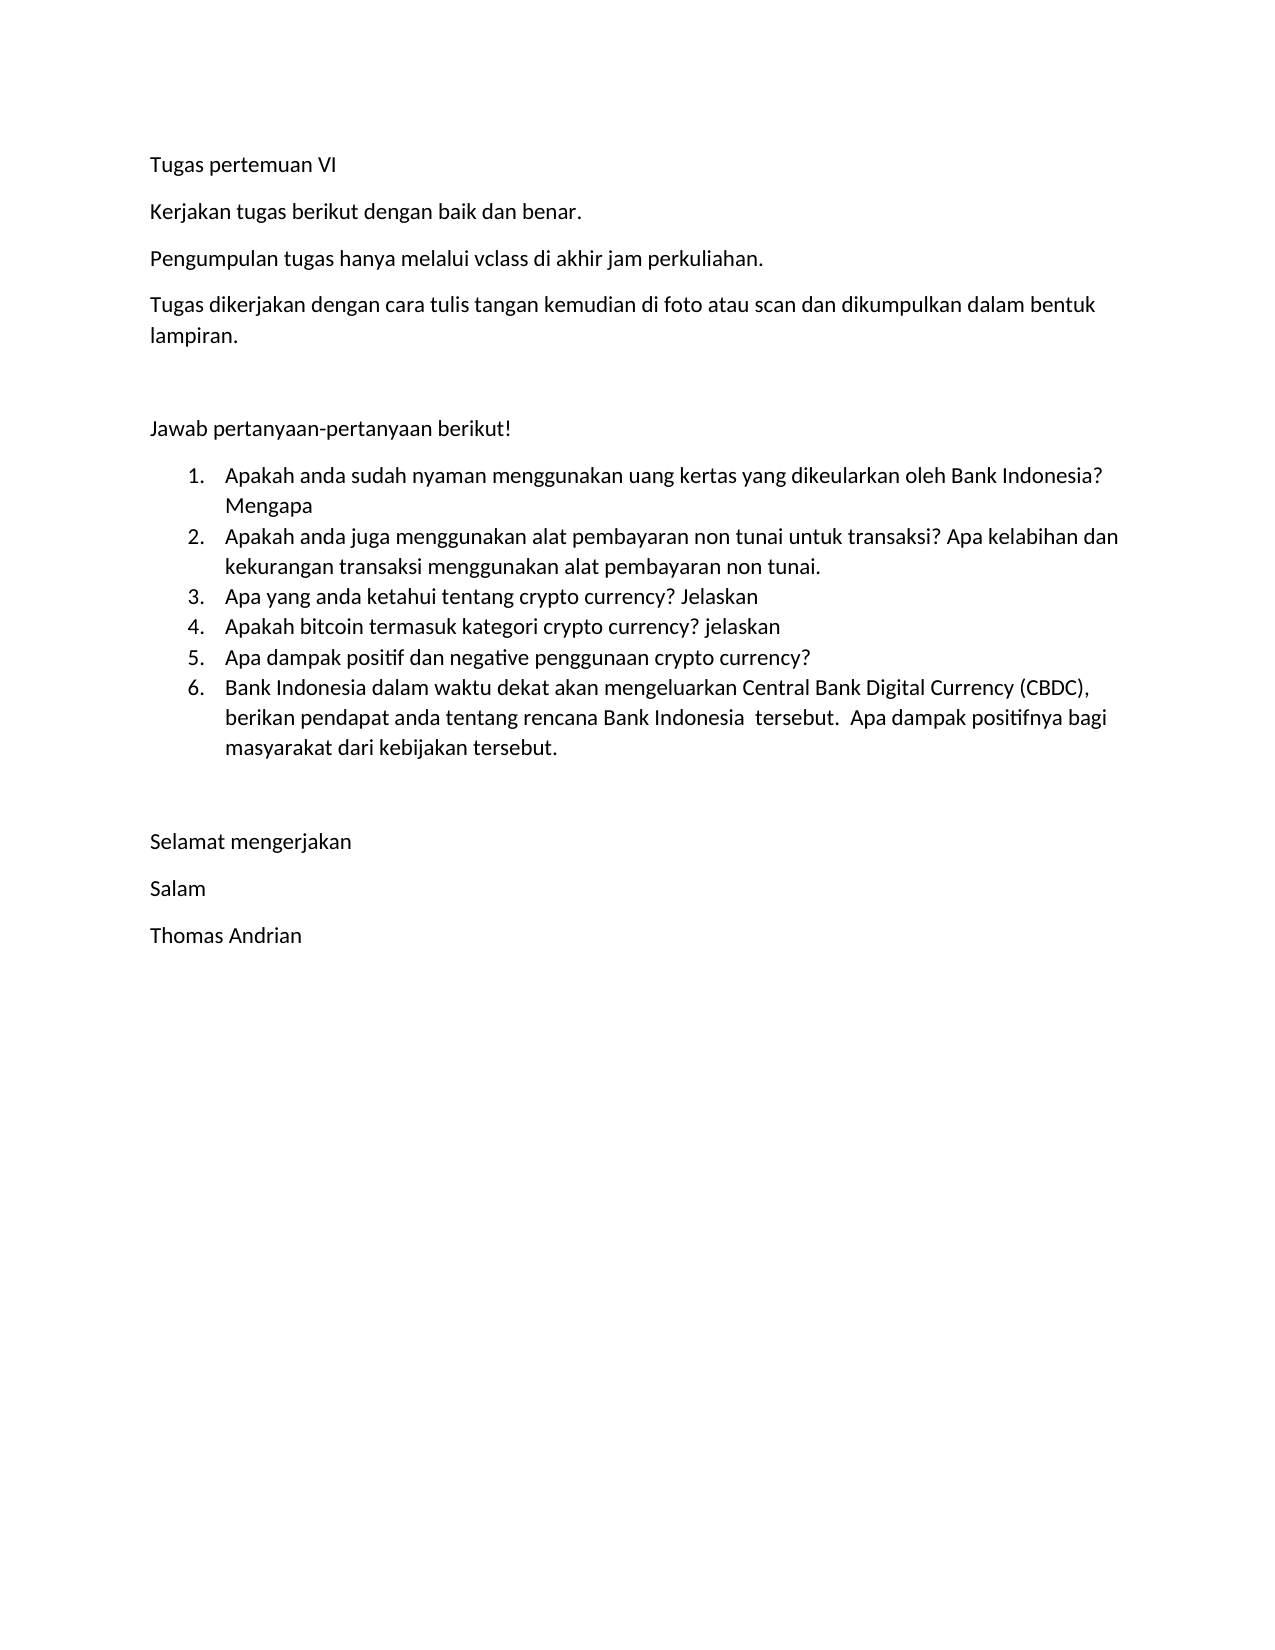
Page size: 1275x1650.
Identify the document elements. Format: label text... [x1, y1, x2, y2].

text Thomas Andrian [150, 921, 1125, 949]
list Apakah anda juga menggunakan alat pembayaran non tunai untuk transaksi? Apa kelabihan dan kekurangan transaksi menggunakan alat pembayaran non tunai. [187, 522, 1125, 580]
list Apa yang anda ketahui tentang crypto currency? Jelaskan [187, 582, 1125, 610]
text Pengumpulan tugas hanya melalui vclass di akhir jam perkuliahan. [150, 244, 1125, 272]
text Kerjakan tugas berikut dengan baik dan benar. [150, 197, 1125, 225]
text Jawab pertanyaan-pertanyaan berikut! [150, 414, 1125, 443]
list Apa dampak positif dan negative penggunaan crypto currency? [187, 643, 1125, 671]
list Bank Indonesia dalam waktu dekat akan mengeluarkan Central Bank Digital Currency (CBDC), berikan pendapat anda tentang rencana Bank Indonesia tersebut. Apa dampak positifnya bagi masyarakat dari kebijakan tersebut. [187, 673, 1125, 761]
text Tugas pertemuan VI [150, 150, 1125, 178]
list Apakah bitcoin termasuk kategori crypto currency? jelaskan [187, 612, 1125, 641]
text Tugas dikerjakan dengan cara tulis tangan kemudian di foto atau scan dan dikumpulkan dalam bentuk lampiran. [150, 291, 1125, 349]
text Selamat mengerjakan [150, 827, 1125, 855]
text Salam [150, 874, 1125, 902]
list Apakah anda sudah nyaman menggunakan uang kertas yang dikeularkan oleh Bank Indonesia? Mengapa [187, 461, 1125, 520]
